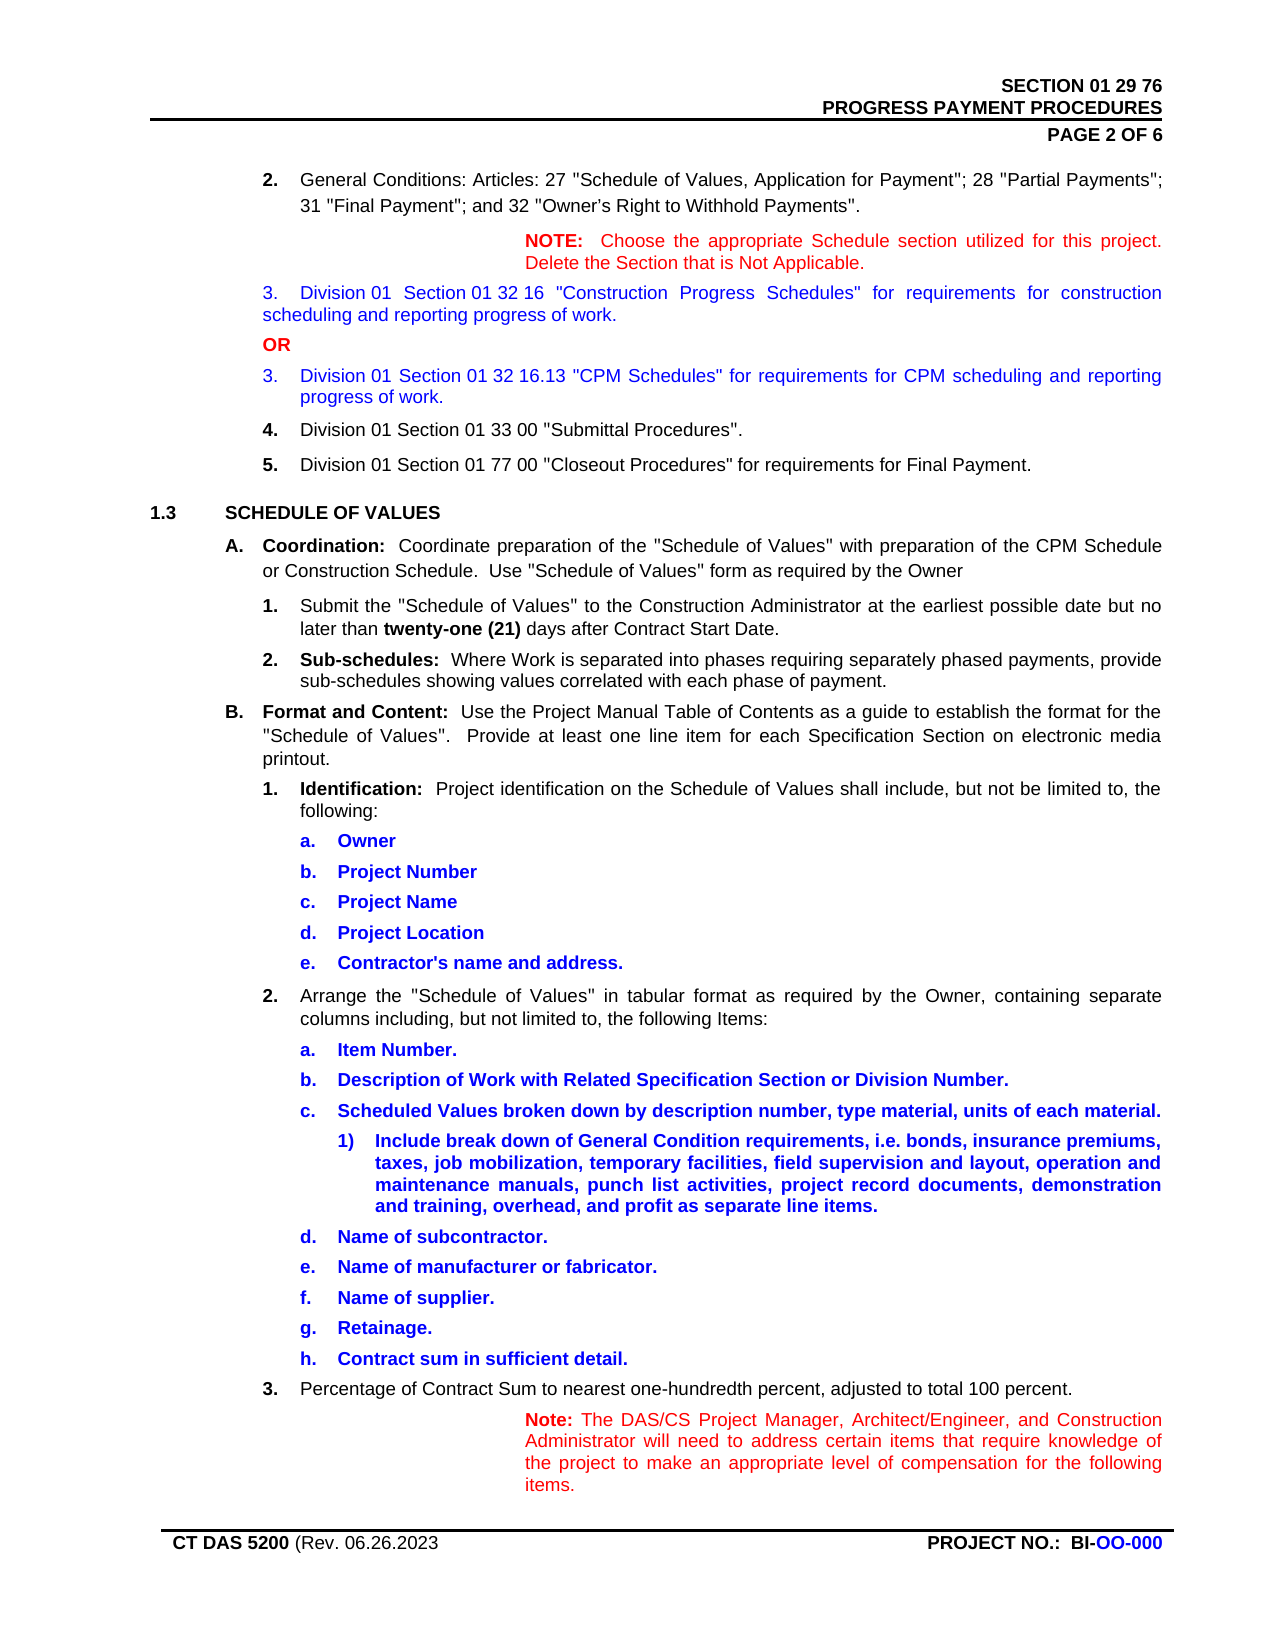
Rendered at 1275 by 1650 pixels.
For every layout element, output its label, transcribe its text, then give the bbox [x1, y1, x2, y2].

subtitle 1.3 SCHEDULE OF VALUES [150, 502, 1162, 523]
text 3. Division 01 Section 01 32 16.13 "CPM Schedules" for requirements for CPM scheduling and reporting progress of work. [262, 365, 1162, 408]
subtitle 2. General Conditions: Articles: 27 "Schedule of Values, Application for Payment"; 28 "Partial Payments"; 31 "Final Payment"; and 32 "Owner’s Right to Withhold Payments". [262, 166, 1162, 217]
subtitle b. Description of Work with Related Specification Section or Division Number. [300, 1069, 1162, 1091]
text 3. Division 01 Section 01 32 16 "Construction Progress Schedules" for requirements for construction scheduling and reporting progress of work. [262, 282, 1162, 325]
subtitle 1. Identification: Project identification on the Schedule of Values shall include, but not be limited to, the following: [262, 778, 1162, 821]
subtitle 2. Sub-schedules: Where Work is separated into phases requiring separately phased payments, provide sub-schedules showing values correlated with each phase of payment. [262, 648, 1162, 691]
subtitle d. Project Location [300, 922, 1162, 943]
subtitle 2. Arrange the "Schedule of Values" in tabular format as required by the Owner, containing separate columns including, but not limited to, the following Items: [262, 983, 1162, 1030]
subtitle f. Name of supplier. [300, 1287, 1162, 1308]
subtitle h. Contract sum in sufficient detail. [300, 1348, 1162, 1369]
subtitle 3. Percentage of Contract Sum to nearest one-hundredth percent, adjusted to total 100 percent. [262, 1378, 1162, 1400]
subtitle e. Contractor's name and address. [300, 952, 1162, 974]
text NOTE: Choose the appropriate Schedule section utilized for this project. Delete the Section that is Not Applicable. [525, 230, 1162, 273]
subtitle c. Scheduled Values broken down by description number, type material, units of each material. [300, 1100, 1162, 1121]
subtitle c. Project Name [300, 891, 1162, 913]
subtitle Note: The DAS/CS Project Manager, Architect/Engineer, and Construction Administrator will need to address certain items that require knowledge of the project to make an appropriate level of compensation for the following items. [525, 1409, 1162, 1495]
subtitle e. Name of manufacturer or fabricator. [300, 1256, 1162, 1278]
subtitle d. Name of subcontractor. [300, 1226, 1162, 1247]
subtitle 1. Submit the "Schedule of Values" to the Construction Administrator at the earliest possible date but no later than twenty-one (21) days after Contract Start Date. [262, 592, 1162, 639]
subtitle 1) Include break down of General Condition requirements, i.e. bonds, insurance premiums, taxes, job mobilization, temporary facilities, field supervision and layout, operation and maintenance manuals, punch list activities, project record documents, demonstration and training, overhead, and profit as separate line items. [337, 1130, 1162, 1217]
subtitle a. Item Number. [300, 1039, 1162, 1060]
text OR [262, 334, 1162, 356]
subtitle A. Coordination: Coordinate preparation of the "Schedule of Values" with preparation of the CPM Schedule or Construction Schedule. Use "Schedule of Values" form as required by the Owner [225, 532, 1162, 583]
subtitle a. Owner [300, 830, 1162, 852]
subtitle 4. Division 01 Section 01 33 00 "Submittal Procedures". [262, 417, 1162, 442]
subtitle 5. Division 01 Section 01 77 00 "Closeout Procedures" for requirements for Final Payment. [262, 451, 1162, 477]
subtitle B. Format and Content: Use the Project Manual Table of Contents as a guide to establish the format for the "Schedule of Values". Provide at least one line item for each Specification Section on electronic media printout. [225, 700, 1162, 769]
subtitle b. Project Number [300, 861, 1162, 882]
subtitle g. Retainage. [300, 1317, 1162, 1339]
